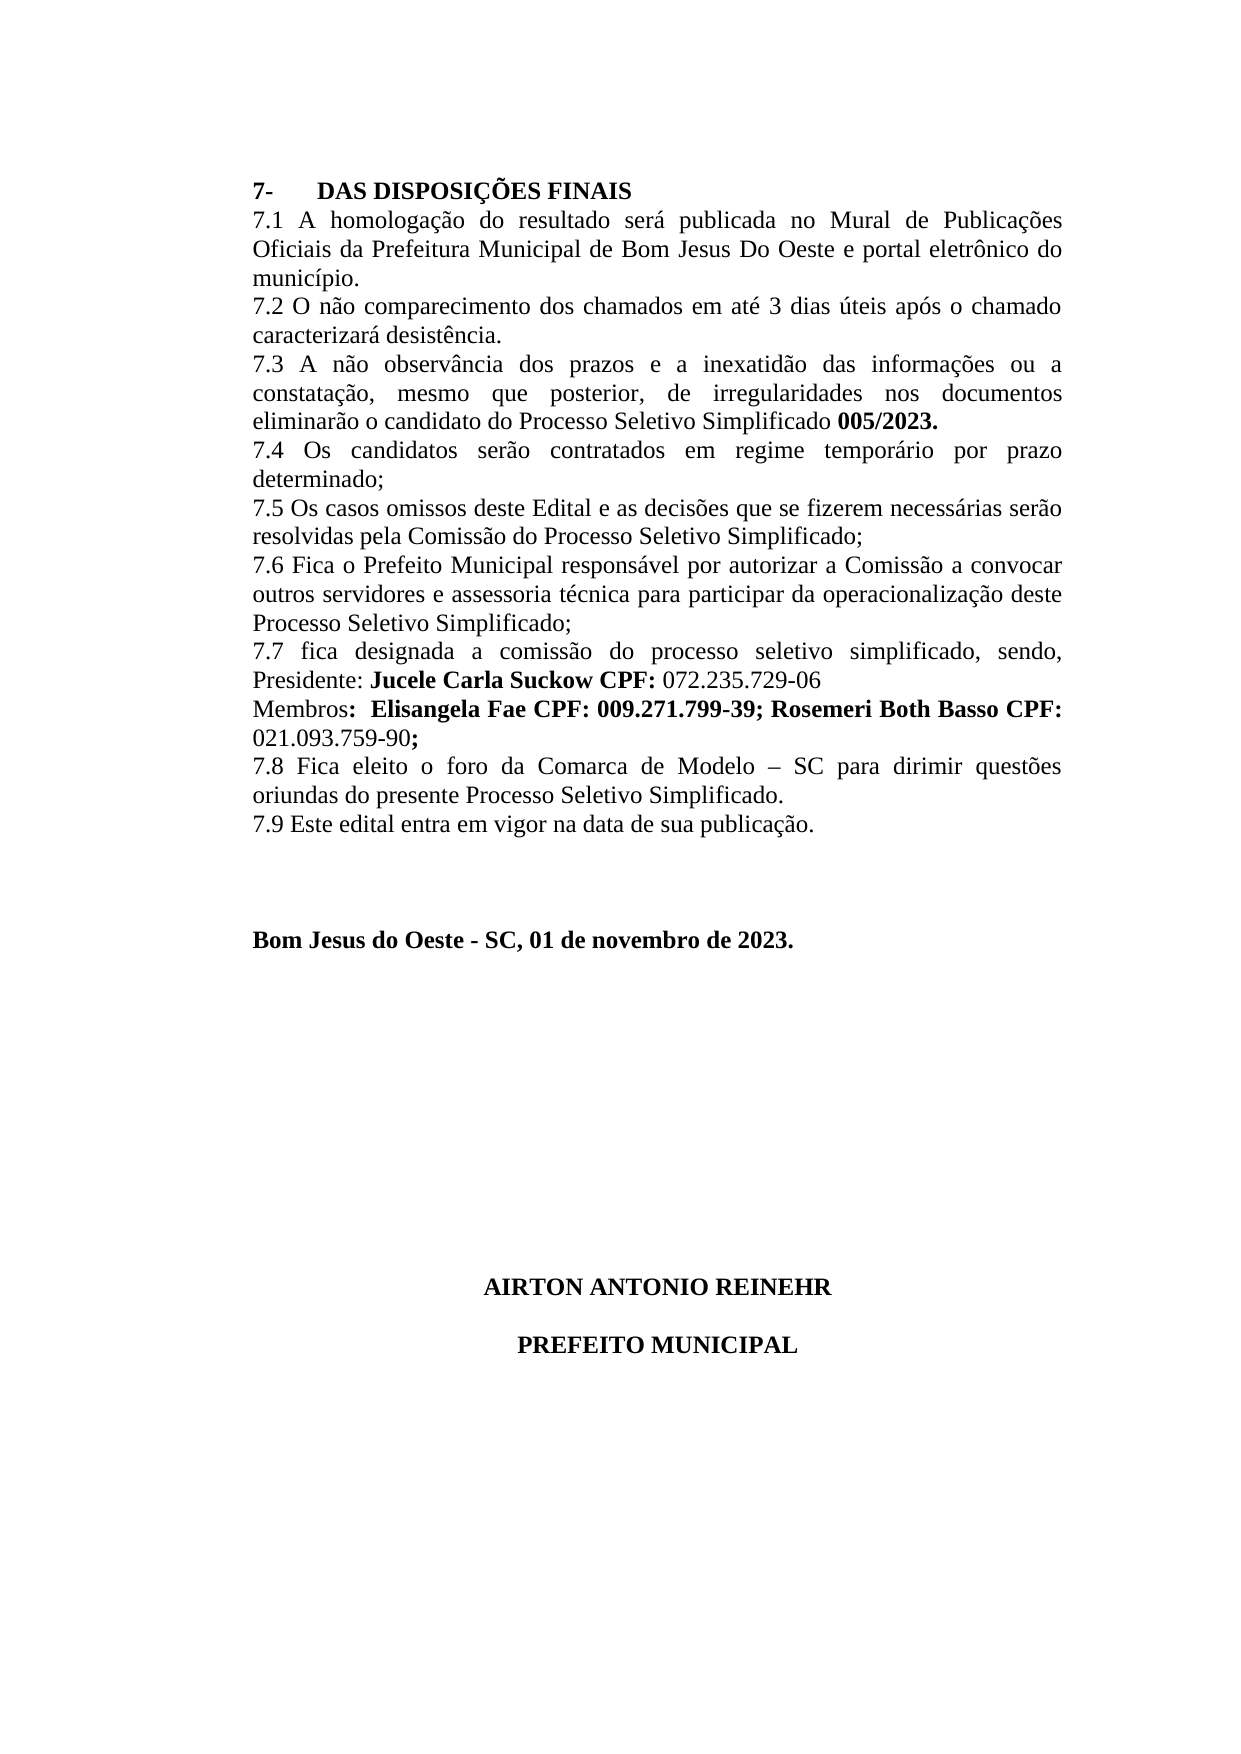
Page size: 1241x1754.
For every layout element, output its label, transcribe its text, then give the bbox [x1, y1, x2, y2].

text 7.3 A não observância dos prazos e a inexatidão das informações ou a constatação, mesmo que posterior, de irregularidades nos documentos eliminarão o candidato do Processo Seletivo Simplificado 005/2023. [252, 349, 1063, 435]
text 7.6 Fica o Prefeito Municipal responsável por autorizar a Comissão a convocar outros servidores e assessoria técnica para participar da operacionalização deste Processo Seletivo Simplificado; [252, 550, 1063, 636]
text PREFEITO MUNICIPAL [252, 1330, 1063, 1359]
text 7.9 Este edital entra em vigor na data de sua publicação. [252, 809, 1063, 838]
text 7.5 Os casos omissos deste Edital e as decisões que se fizerem necessárias serão resolvidas pela Comissão do Processo Seletivo Simplificado; [252, 493, 1063, 550]
text 7.8 Fica eleito o foro da Comarca de Modelo – SC para dirimir questões oriundas do presente Processo Seletivo Simplificado. [252, 751, 1063, 809]
text 7- DAS DISPOSIÇÕES FINAIS [252, 176, 1063, 205]
text 7.7 fica designada a comissão do processo seletivo simplificado, sendo, Presidente: Jucele Carla Suckow CPF: 072.235.729-06 [252, 636, 1063, 694]
text 7.4 Os candidatos serão contratados em regime temporário por prazo determinado; [252, 435, 1063, 493]
text Membros: Elisangela Fae CPF: 009.271.799-39; Rosemeri Both Basso CPF: 021.093.759-90; [252, 694, 1063, 751]
text 7.1 A homologação do resultado será publicada no Mural de Publicações Oficiais da Prefeitura Municipal de Bom Jesus Do Oeste e portal eletrônico do município. [252, 205, 1063, 291]
text Bom Jesus do Oeste - SC, 01 de novembro de 2023. [252, 925, 1063, 953]
text AIRTON ANTONIO REINEHR [252, 1272, 1063, 1301]
text 7.2 O não comparecimento dos chamados em até 3 dias úteis após o chamado caracterizará desistência. [252, 291, 1063, 349]
